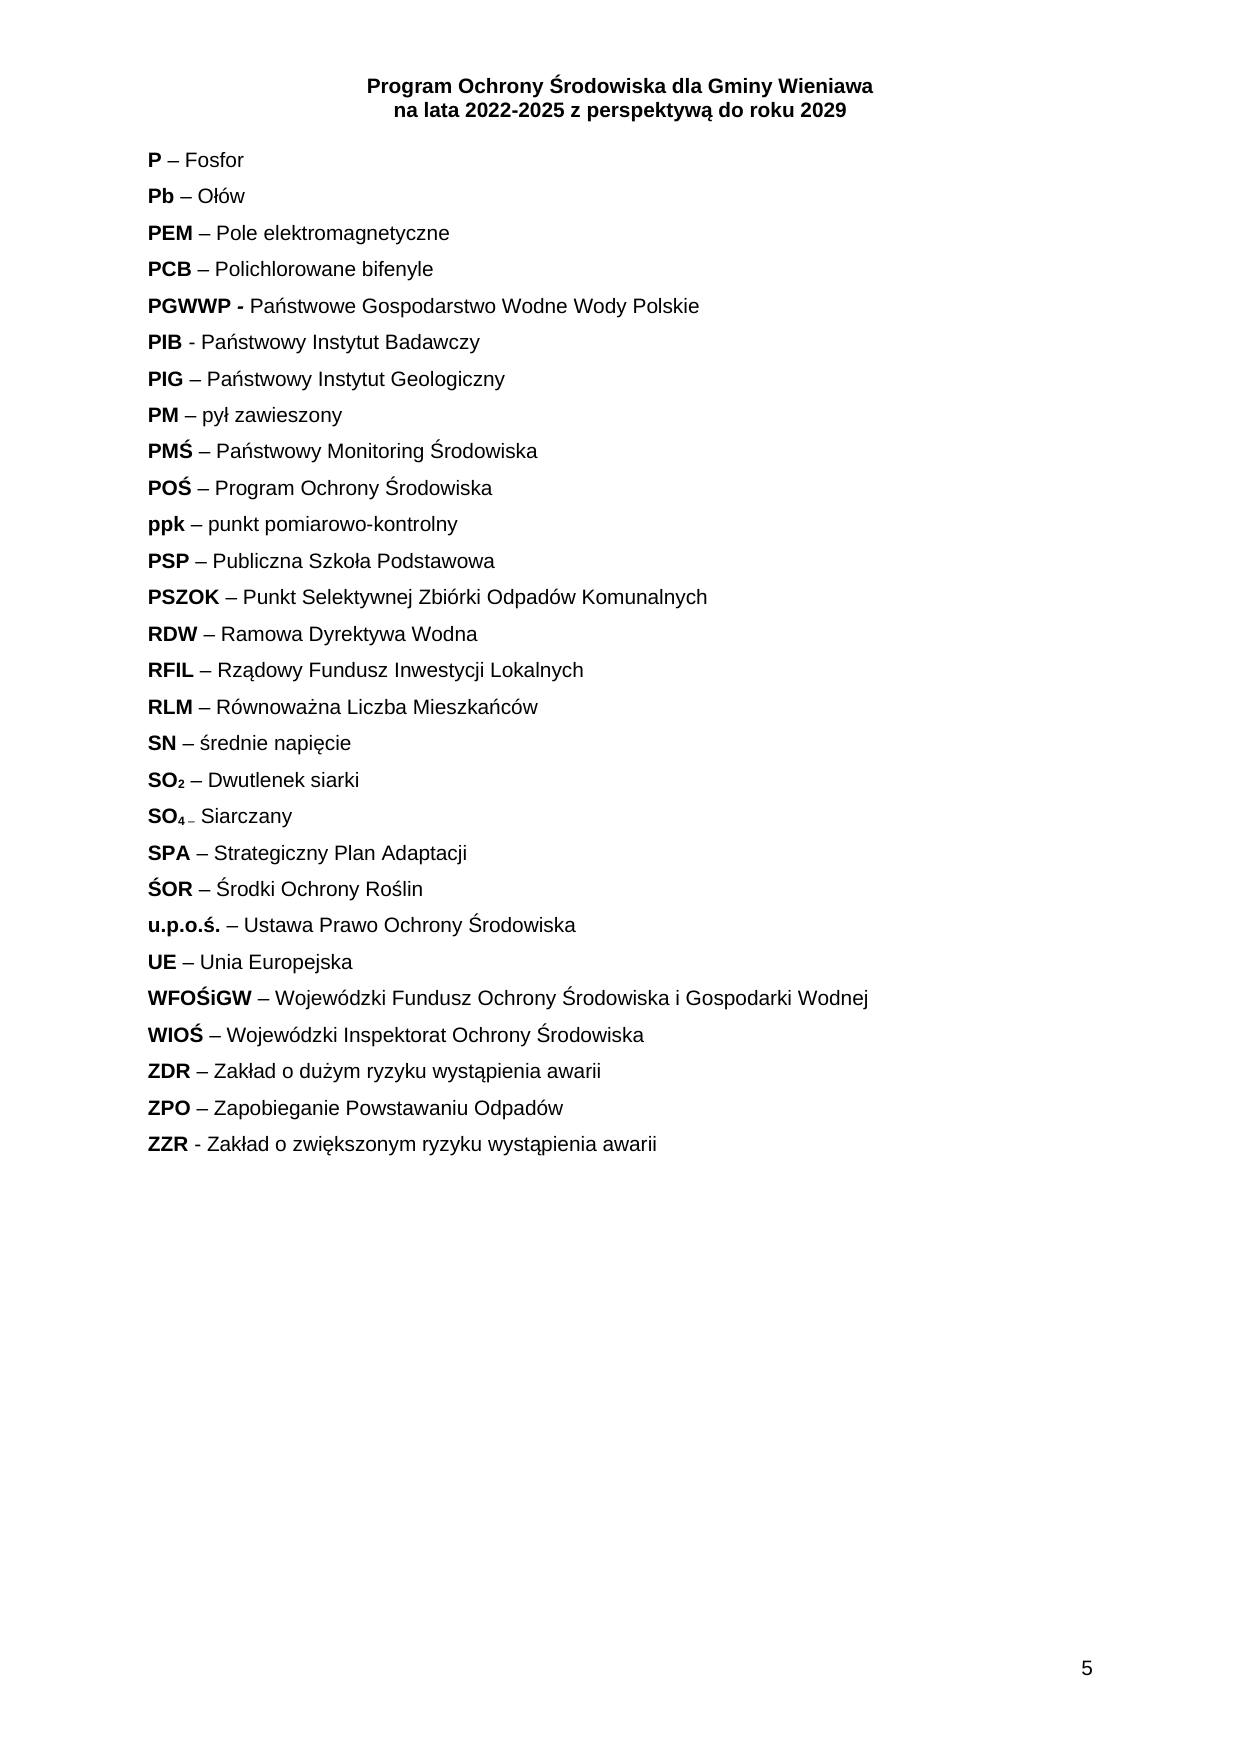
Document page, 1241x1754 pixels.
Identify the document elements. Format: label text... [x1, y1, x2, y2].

text PSZOK – Punkt Selektywnej Zbiórki Odpadów Komunalnych [148, 585, 1093, 609]
text ZPO – Zapobieganie Powstawaniu Odpadów [148, 1096, 1092, 1119]
text ŚOR – Środki Ochrony Roślin [148, 877, 1093, 901]
text PCB – Polichlorowane bifenyle [148, 257, 1092, 281]
text WIOŚ – Wojewódzki Inspektorat Ochrony Środowiska [148, 1023, 1092, 1047]
text SPA – Strategiczny Plan Adaptacji [148, 840, 1092, 864]
text POŚ – Program Ochrony Środowiska [148, 476, 1092, 500]
text SN – średnie napięcie [148, 731, 1092, 755]
text RDW – Ramowa Dyrektywa Wodna [148, 622, 1092, 646]
text PSP – Publiczna Szkoła Podstawowa [148, 549, 1092, 573]
text PEM – Pole elektromagnetyczne [148, 221, 1092, 244]
text SO4 – Siarczany [148, 804, 1092, 828]
text PM – pył zawieszony [148, 403, 1093, 427]
text ZZR - Zakład o zwiększonym ryzyku wystąpienia awarii [148, 1132, 1092, 1156]
text PIB - Państwowy Instytut Badawczy [148, 330, 1092, 354]
text SO2 – Dwutlenek siarki [148, 767, 1092, 791]
text PMŚ – Państwowy Monitoring Środowiska [148, 439, 1093, 463]
text ZDR – Zakład o dużym ryzyku wystąpienia awarii [148, 1059, 1092, 1083]
text RLM – Równoważna Liczba Mieszkańców [148, 694, 1092, 718]
text PIG – Państwowy Instytut Geologiczny [148, 366, 1092, 390]
text PGWWP - Państwowe Gospodarstwo Wodne Wody Polskie [148, 293, 1092, 317]
text WFOŚiGW – Wojewódzki Fundusz Ochrony Środowiska i Gospodarki Wodnej [148, 986, 1092, 1010]
text ppk – punkt pomiarowo-kontrolny [148, 512, 1092, 536]
text Pb – Ołów [148, 184, 1092, 208]
text UE – Unia Europejska [148, 950, 1092, 974]
text P – Fosfor [148, 148, 1092, 172]
text RFIL – Rządowy Fundusz Inwestycji Lokalnych [148, 658, 1092, 682]
text u.p.o.ś. – Ustawa Prawo Ochrony Środowiska [148, 913, 1092, 937]
